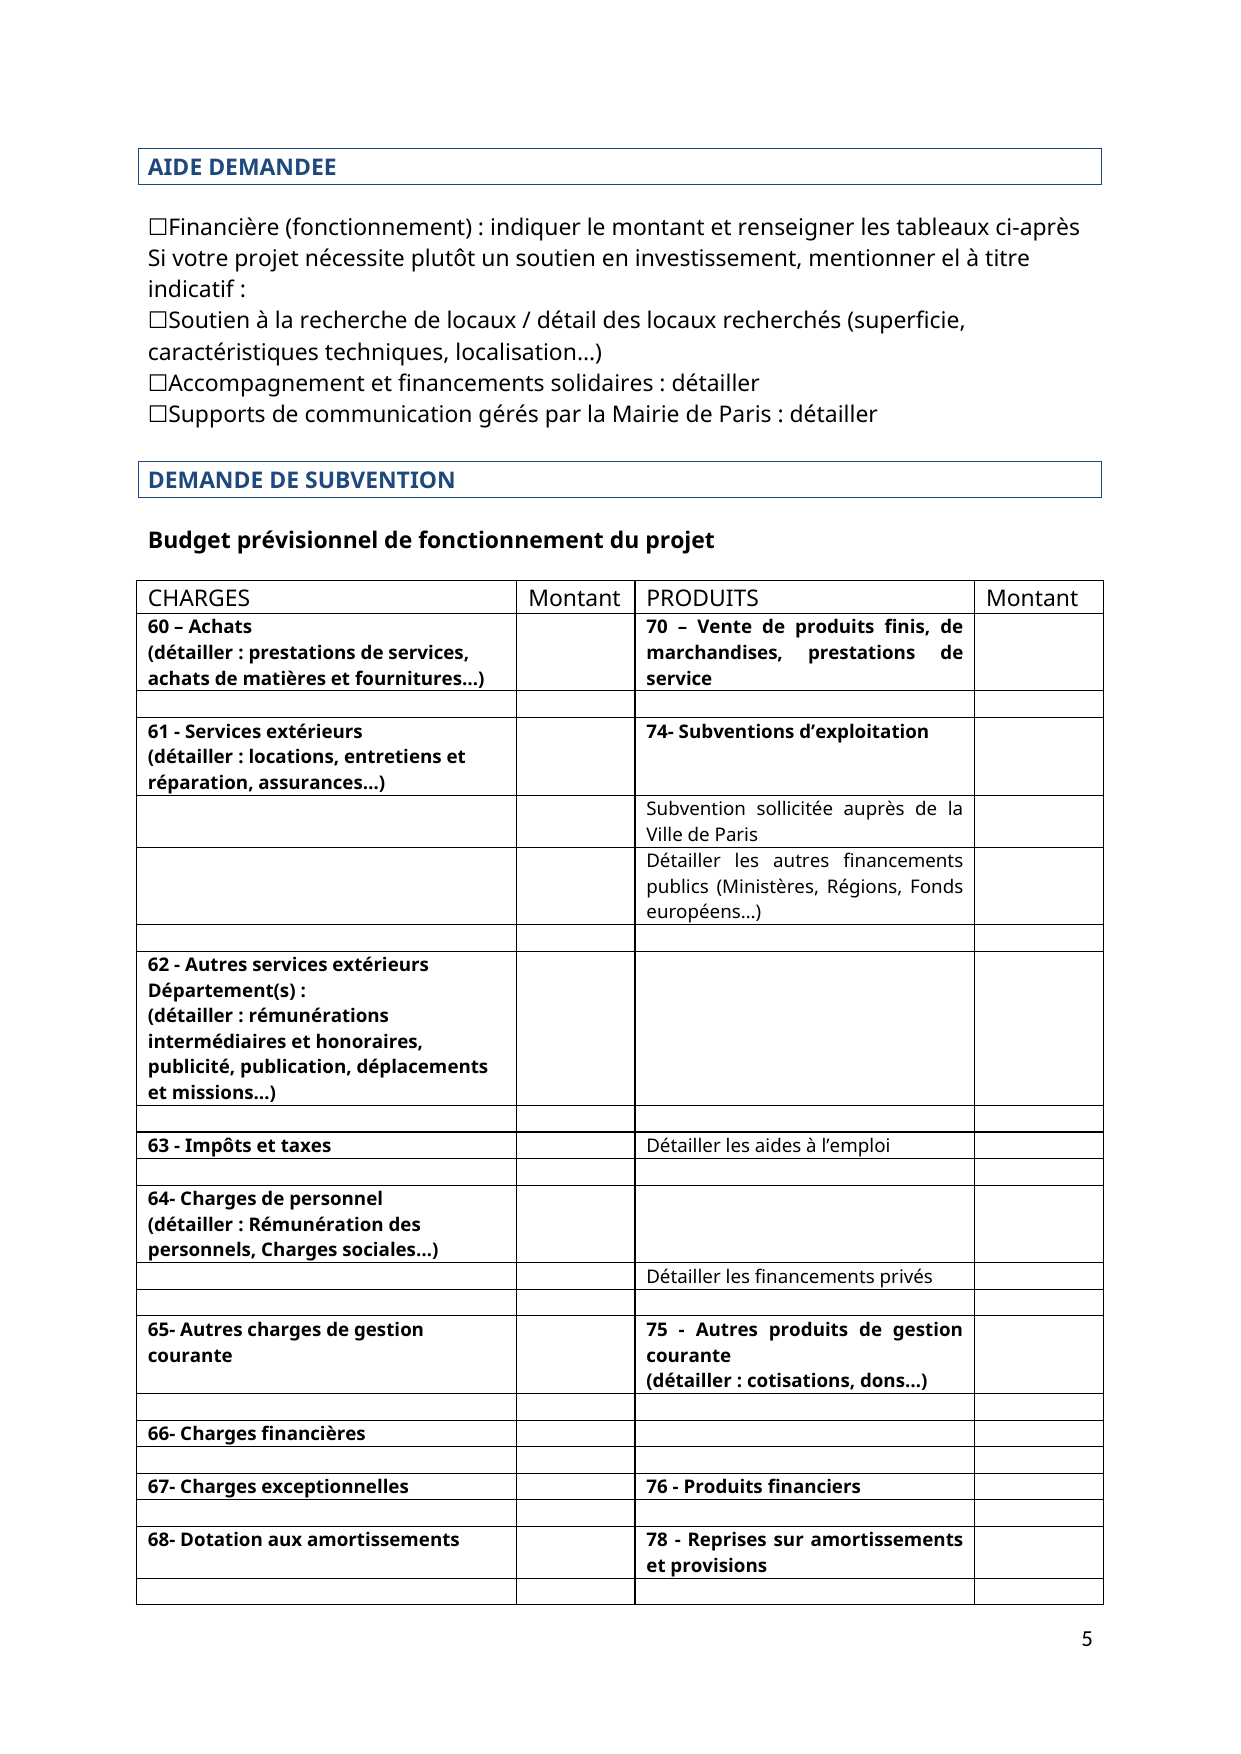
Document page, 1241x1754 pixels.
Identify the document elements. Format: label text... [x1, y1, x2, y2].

table_cell 68- Dotation aux amortissements [137, 1527, 516, 1578]
table_cell [975, 1263, 1103, 1289]
table_cell [975, 848, 1103, 924]
table_cell [975, 1579, 1103, 1604]
table_cell [636, 952, 974, 1105]
table_cell [517, 718, 634, 794]
table_cell [517, 1186, 634, 1262]
table_cell [517, 796, 634, 847]
table_cell 76 - Produits financiers [636, 1474, 974, 1499]
text ☐Soutien à la recherche de locaux / détail des locaux recherchés (superficie, caractéristiques techniques, localisation…) [148, 304, 1093, 367]
table_cell Détailler les aides à l’emploi [636, 1133, 974, 1158]
table_cell [517, 1159, 634, 1184]
table_cell [975, 1186, 1103, 1262]
table_cell [975, 1106, 1103, 1131]
text ☐Supports de communication gérés par la Mairie de Paris : détailler [148, 398, 1093, 429]
table_cell [636, 1421, 974, 1446]
table_cell [636, 691, 974, 717]
table_cell [975, 1421, 1103, 1446]
table_cell Détailler les financements privés [636, 1263, 974, 1289]
table_cell Détailler les autres financements publics (Ministères, Régions, Fonds européens…) [636, 848, 974, 924]
text ☐Financière (fonctionnement) : indiquer le montant et renseigner les tableaux ci-après [148, 211, 1093, 242]
table_cell [137, 925, 516, 951]
table_cell 66- Charges financières [137, 1421, 516, 1446]
table_cell [517, 1133, 634, 1158]
table_cell 74- Subventions d’exploitation [636, 718, 974, 794]
table_cell [137, 848, 516, 924]
table_cell [975, 691, 1103, 717]
table_cell [137, 1447, 516, 1473]
table_header CHARGES [137, 581, 516, 613]
table_cell [137, 1106, 516, 1131]
table_cell 62 - Autres services extérieurs Département(s) : (détailler : rémunérations intermédiaires et honoraires, publicité, publication, déplacements et missions…) [137, 952, 516, 1105]
table_cell [517, 1447, 634, 1473]
table_cell 70 – Vente de produits finis, de marchandises, prestations de service [636, 614, 974, 690]
table_cell 65- Autres charges de gestion courante [137, 1316, 516, 1393]
table_cell 75 - Autres produits de gestion courante (détailler : cotisations, dons…) [636, 1316, 974, 1393]
table_cell [636, 1106, 974, 1131]
table_cell Subvention sollicitée auprès de la Ville de Paris [636, 796, 974, 847]
table_cell [636, 1290, 974, 1315]
table_cell [975, 614, 1103, 690]
text ☐Accompagnement et financements solidaires : détailler [148, 367, 1093, 398]
table_cell [975, 1474, 1103, 1499]
table_cell [137, 796, 516, 847]
table_cell [636, 1159, 974, 1184]
table_cell [636, 1186, 974, 1262]
table_cell [975, 1159, 1103, 1184]
table_header PRODUITS [636, 581, 974, 613]
table_cell [636, 1394, 974, 1419]
table_cell 60 – Achats (détailler : prestations de services, achats de matières et fournitures…) [137, 614, 516, 690]
table_header Montant [517, 581, 634, 613]
text Si votre projet nécessite plutôt un soutien en investissement, mentionner el à titre indicatif : [148, 242, 1093, 304]
table_cell [975, 1500, 1103, 1526]
table_cell [137, 1159, 516, 1184]
table_cell [975, 925, 1103, 951]
table_cell [975, 718, 1103, 794]
table_cell [517, 1263, 634, 1289]
table_cell [517, 1579, 634, 1604]
table_cell [137, 1263, 516, 1289]
table_cell [517, 1527, 634, 1578]
table_cell [636, 1579, 974, 1604]
table_cell [137, 1500, 516, 1526]
table_cell [517, 952, 634, 1105]
table_cell [517, 925, 634, 951]
text DEMANDE DE SUBVENTION [139, 462, 1101, 497]
table_cell [975, 952, 1103, 1105]
table_cell [517, 1316, 634, 1393]
table_cell [975, 1316, 1103, 1393]
table_cell 63 - Impôts et taxes [137, 1133, 516, 1158]
table_cell [517, 1394, 634, 1419]
table_cell [517, 691, 634, 717]
table_cell [517, 1421, 634, 1446]
table_cell [636, 925, 974, 951]
table_cell [517, 1500, 634, 1526]
text Budget prévisionnel de fonctionnement du projet [148, 524, 1093, 555]
table_cell [975, 1133, 1103, 1158]
table_cell 67- Charges exceptionnelles [137, 1474, 516, 1499]
table_cell 61 - Services extérieurs (détailler : locations, entretiens et réparation, assurances…) [137, 718, 516, 794]
table_cell 64- Charges de personnel (détailler : Rémunération des personnels, Charges sociales…) [137, 1186, 516, 1262]
table_cell [975, 1394, 1103, 1419]
table_cell [137, 1290, 516, 1315]
table_cell [975, 1447, 1103, 1473]
table_cell [636, 1500, 974, 1526]
table_cell [517, 614, 634, 690]
table_cell [137, 691, 516, 717]
table_header Montant [975, 581, 1103, 613]
table_cell [975, 1290, 1103, 1315]
table_cell [517, 1290, 634, 1315]
table_cell [636, 1447, 974, 1473]
table_cell [517, 1474, 634, 1499]
table_cell [517, 1106, 634, 1131]
table_cell 78 - Reprises sur amortissements et provisions [636, 1527, 974, 1578]
table_cell [517, 848, 634, 924]
text AIDE DEMANDEE [139, 149, 1101, 184]
table_cell [975, 796, 1103, 847]
table_cell [975, 1527, 1103, 1578]
table_cell [137, 1394, 516, 1419]
table_cell [137, 1579, 516, 1604]
